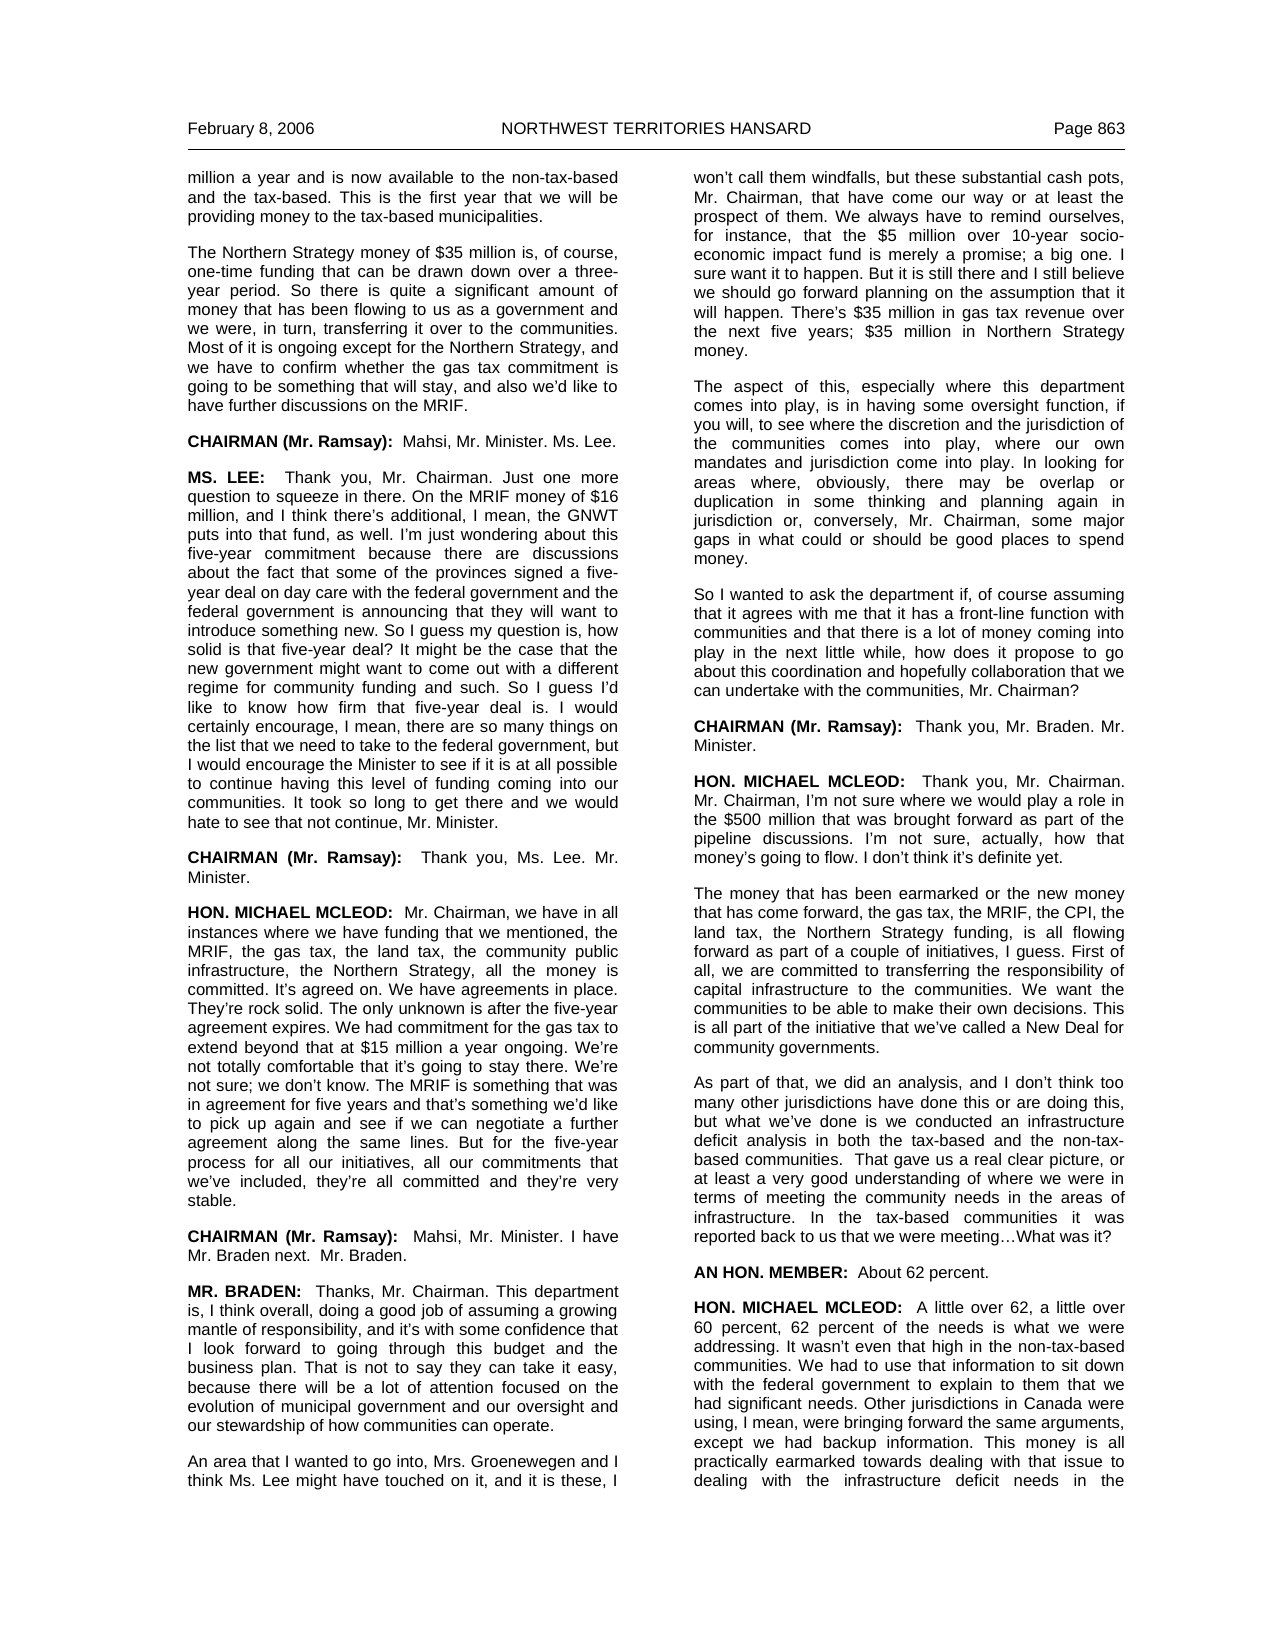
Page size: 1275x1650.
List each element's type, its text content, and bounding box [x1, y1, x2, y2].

text CHAIRMAN (Mr. Ramsay): Mahsi, Mr. Minister. I have Mr. Braden next. Mr. Braden. [187, 1227, 619, 1265]
text HON. MICHAEL MCLEOD: Mr. Chairman, we have in all instances where we have funding that we mentioned, the MRIF, the gas tax, the land tax, the community public infrastructure, the Northern Strategy, all the money is committed. It’s agreed on. We have agreements in place. They’re rock solid. The only unknown is after the five-year agreement expires. We had commitment for the gas tax to extend beyond that at $15 million a year ongoing. We’re not totally comfortable that it’s going to stay there. We’re not sure; we don’t know. The MRIF is something that was in agreement for five years and that’s something we’d like to pick up again and see if we can negotiate a further agreement along the same lines. But for the five-year process for all our initiatives, all our commitments that we’ve included, they’re all committed and they’re very stable. [187, 903, 619, 1210]
text The Northern Strategy money of $35 million is, of course, one-time funding that can be drawn down over a three-year period. So there is quite a significant amount of money that has been flowing to us as a government and we were, in turn, transferring it over to the communities. Most of it is ongoing except for the Northern Strategy, and we have to confirm whether the gas tax commitment is going to be something that will stay, and also we’d like to have further discussions on the MRIF. [187, 242, 619, 415]
text CHAIRMAN (Mr. Ramsay): Thank you, Mr. Braden. Mr. Minister. [694, 717, 1125, 755]
text The aspect of this, especially where this department comes into play, is in having some oversight function, if you will, to see where the discretion and the jurisdiction of the communities comes into play, where our own mandates and jurisdiction come into play. In looking for areas where, obviously, there may be overlap or duplication in some thinking and planning again in jurisdiction or, conversely, Mr. Chairman, some major gaps in what could or should be good places to spend money. [694, 377, 1125, 568]
text AN HON. MEMBER: About 62 percent. [694, 1262, 1125, 1282]
text CHAIRMAN (Mr. Ramsay): Thank you, Ms. Lee. Mr. Minister. [187, 848, 619, 887]
text So I wanted to ask the department if, of course assuming that it agrees with me that it has a front-line function with communities and that there is a lot of money coming into play in the next little while, how does it propose to go about this coordination and hopefully collaboration that we can undertake with the communities, Mr. Chairman? [694, 585, 1125, 700]
text MR. BRADEN: Thanks, Mr. Chairman. This department is, I think overall, doing a good job of assuming a growing mantle of responsibility, and it’s with some confidence that I look forward to going through this budget and the business plan. That is not to say they can take it easy, because there will be a lot of attention focused on the evolution of municipal government and our oversight and our stewardship of how communities can operate. [187, 1282, 619, 1435]
text MS. LEE: Thank you, Mr. Chairman. Just one more question to squeeze in there. On the MRIF money of $16 million, and I think there’s additional, I mean, the GNWT puts into that fund, as well. I’m just wondering about this five-year commitment because there are discussions about the fact that some of the provinces signed a five-year deal on day care with the federal government and the federal government is announcing that they will want to introduce something new. So I guess my question is, how solid is that five-year deal? It might be the case that the new government might want to come out with a different regime for community funding and such. So I guess I’d like to know how firm that five-year deal is. I would certainly encourage, I mean, there are so many things on the list that we need to take to the federal government, but I would encourage the Minister to see if it is at all possible to continue having this level of funding coming into our communities. It took so long to get there and we would hate to see that not continue, Mr. Minister. [187, 467, 619, 832]
text An area that I wanted to go into, Mrs. Groenewegen and I think Ms. Lee might have touched on it, and it is these, I won’t call them windfalls, but these substantial cash pots, Mr. Chairman, that have come our way or at least the prospect of them. We always have to remind ourselves, for instance, that the $5 million over 10-year socio-economic impact fund is merely a promise; a big one. I sure want it to happen. But it is still there and I still believe we should go forward planning on the assumption that it will happen. There’s $35 million in gas tax revenue over the next five years; $35 million in Northern Strategy money. [694, 168, 1125, 360]
text CHAIRMAN (Mr. Ramsay): Mahsi, Mr. Minister. Ms. Lee. [187, 432, 619, 451]
text HON. MICHAEL MCLEOD: Thank you, Mr. Chairman. Mr. Chairman, I’m not sure where we would play a role in the $500 million that was brought forward as part of the pipeline discussions. I’m not sure, actually, how that money’s going to flow. I don’t think it’s definite yet. [694, 772, 1125, 867]
text The money that has been earmarked or the new money that has come forward, the gas tax, the MRIF, the CPI, the land tax, the Northern Strategy funding, is all flowing forward as part of a couple of initiatives, I guess. First of all, we are committed to transferring the responsibility of capital infrastructure to the communities. We want the communities to be able to make their own decisions. This is all part of the initiative that we’ve called a New Deal for community governments. [694, 884, 1125, 1057]
text As part of that, we did an analysis, and I don’t think too many other jurisdictions have done this or are doing this, but what we’ve done is we conducted an infrastructure deficit analysis in both the tax-based and the non-tax-based communities. That gave us a real clear picture, or at least a very good understanding of where we were in terms of meeting the community needs in the areas of infrastructure. In the tax-based communities it was reported back to us that we were meeting…What was it? [694, 1073, 1125, 1246]
